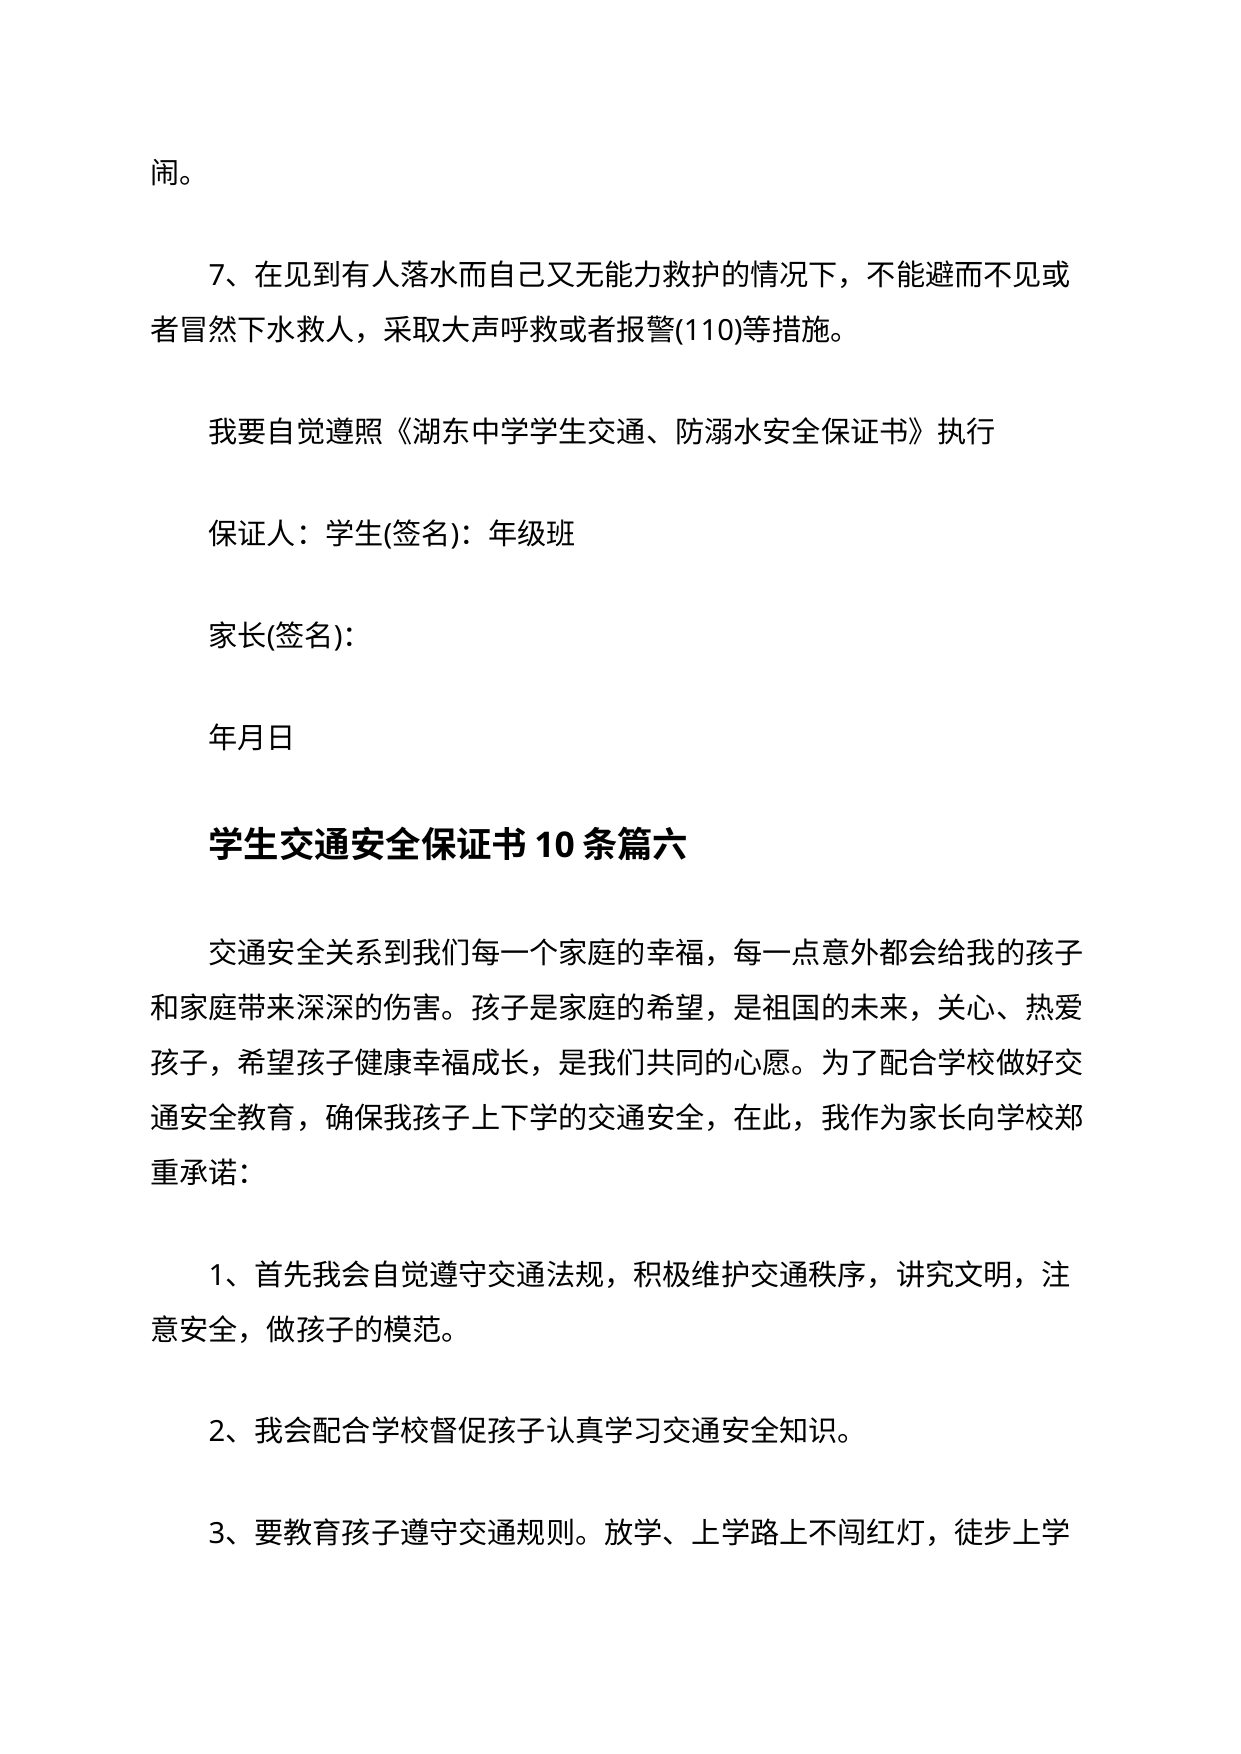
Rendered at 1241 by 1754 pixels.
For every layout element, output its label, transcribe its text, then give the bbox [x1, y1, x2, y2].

text 学生交通安全保证书10条篇六 [150, 816, 1090, 868]
text 保证人：学生(签名)：年级班 [150, 511, 1090, 553]
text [150, 1510, 1090, 1552]
text 我要自觉遵照《湖东中学学生交通、防溺水安全保证书》执行 [150, 409, 1090, 451]
text 2、我会配合学校督促孩子认真学习交通安全知识。 [150, 1408, 1090, 1450]
text 家长(签名)： [150, 612, 1090, 655]
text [150, 150, 1090, 192]
text 7、在见到有人落水而自己又无能力救护的情况下，不能避而不见或者冒然下水救人，采取大声呼救或者报警(110)等措施。 [150, 252, 1090, 349]
text 1、首先我会自觉遵守交通法规，积极维护交通秩序，讲究文明，注意安全，做孩子的模范。 [150, 1251, 1090, 1348]
text 交通安全关系到我们每一个家庭的幸福，每一点意外都会给我的孩子和家庭带来深深的伤害。孩子是家庭的希望，是祖国的未来，关心、热爱孩子，希望孩子健康幸福成长，是我们共同的心愿。为了配合学校做好交通安全教育，确保我孩子上下学的交通安全，在此，我作为家长向学校郑重承诺： [150, 930, 1090, 1192]
text 年月日 [150, 714, 1090, 757]
